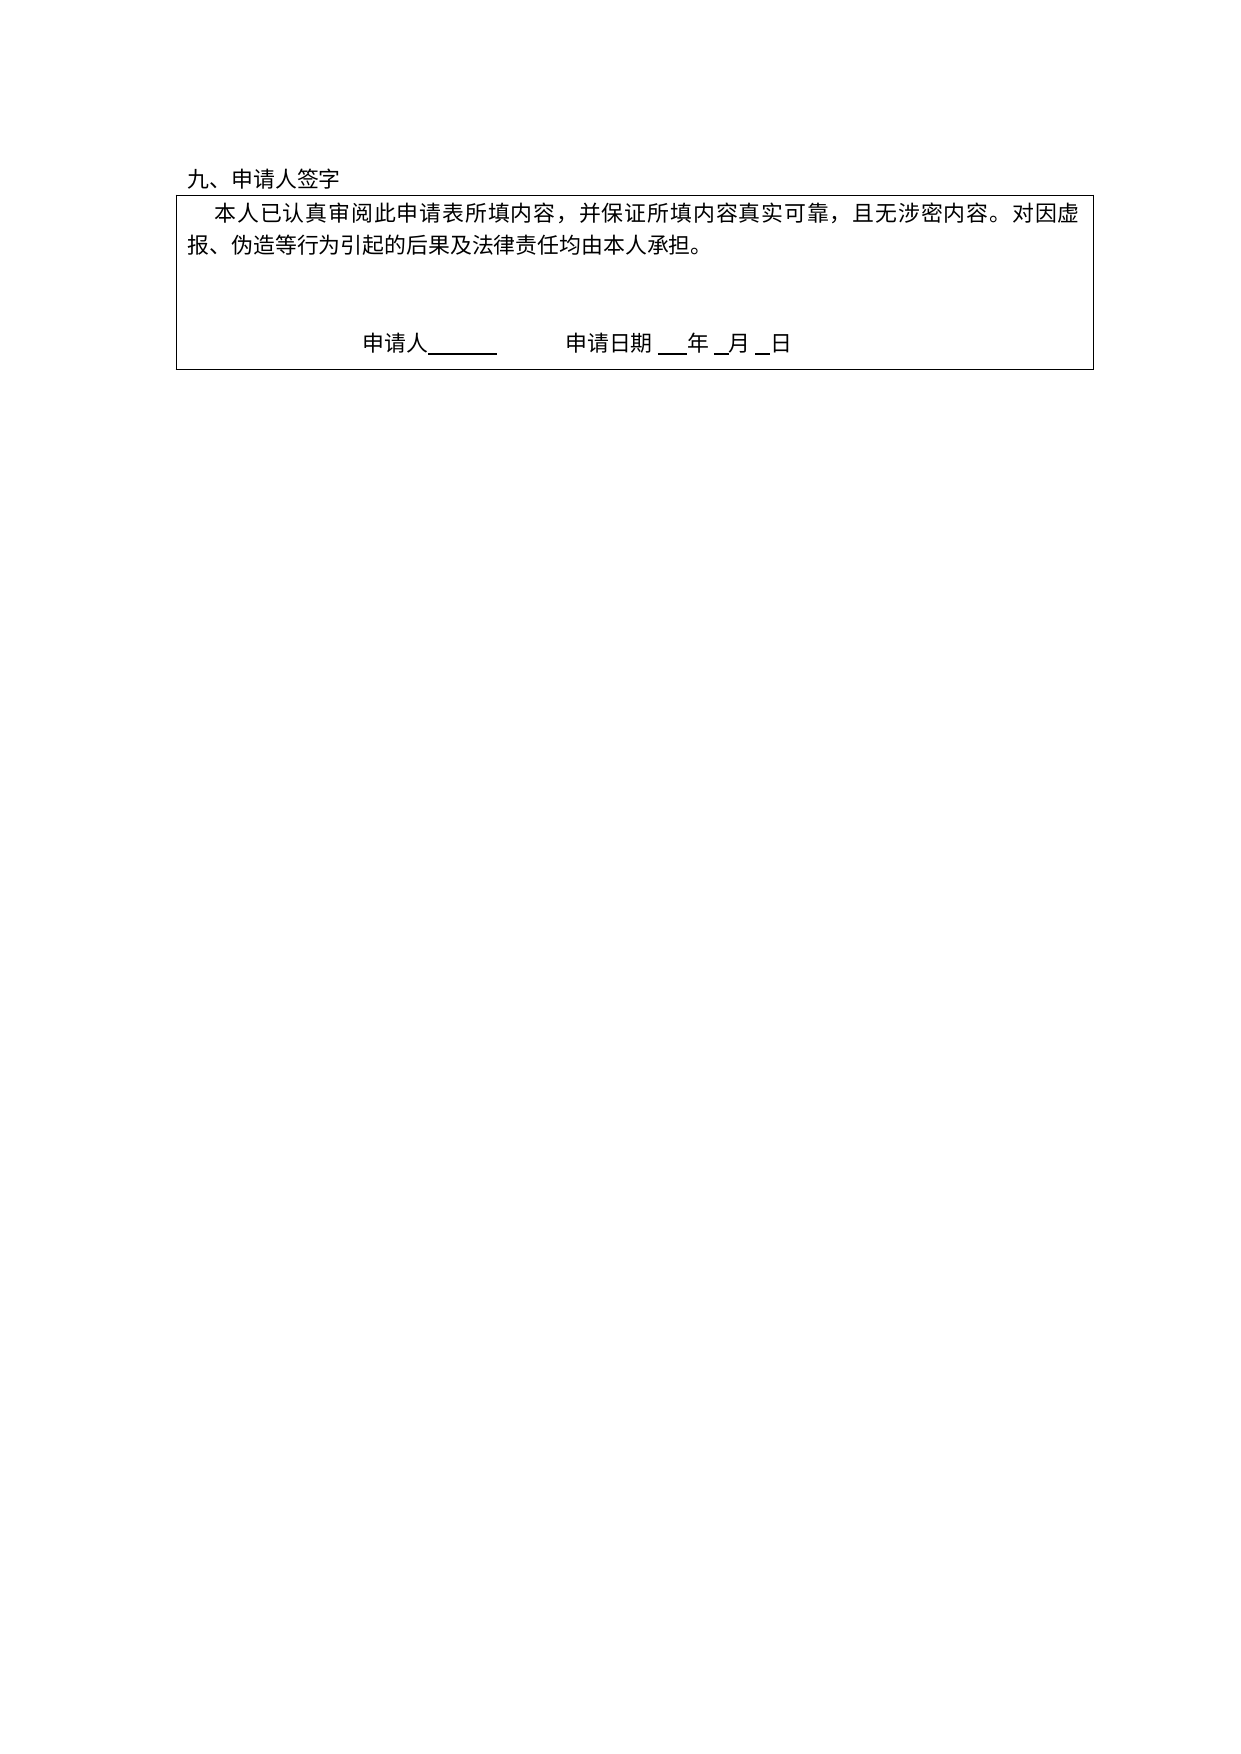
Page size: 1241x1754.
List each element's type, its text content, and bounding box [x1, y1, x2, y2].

table_header 本人已认真审阅此申请表所填内容，并保证所填内容真实可靠，且无涉密内容。对因虚报、伪造等行为引起的后果及法律责任均由本人承担。 申请人 申请日期 年 月 日 [177, 196, 1093, 369]
text 九、申请人签字 [187, 162, 1053, 194]
